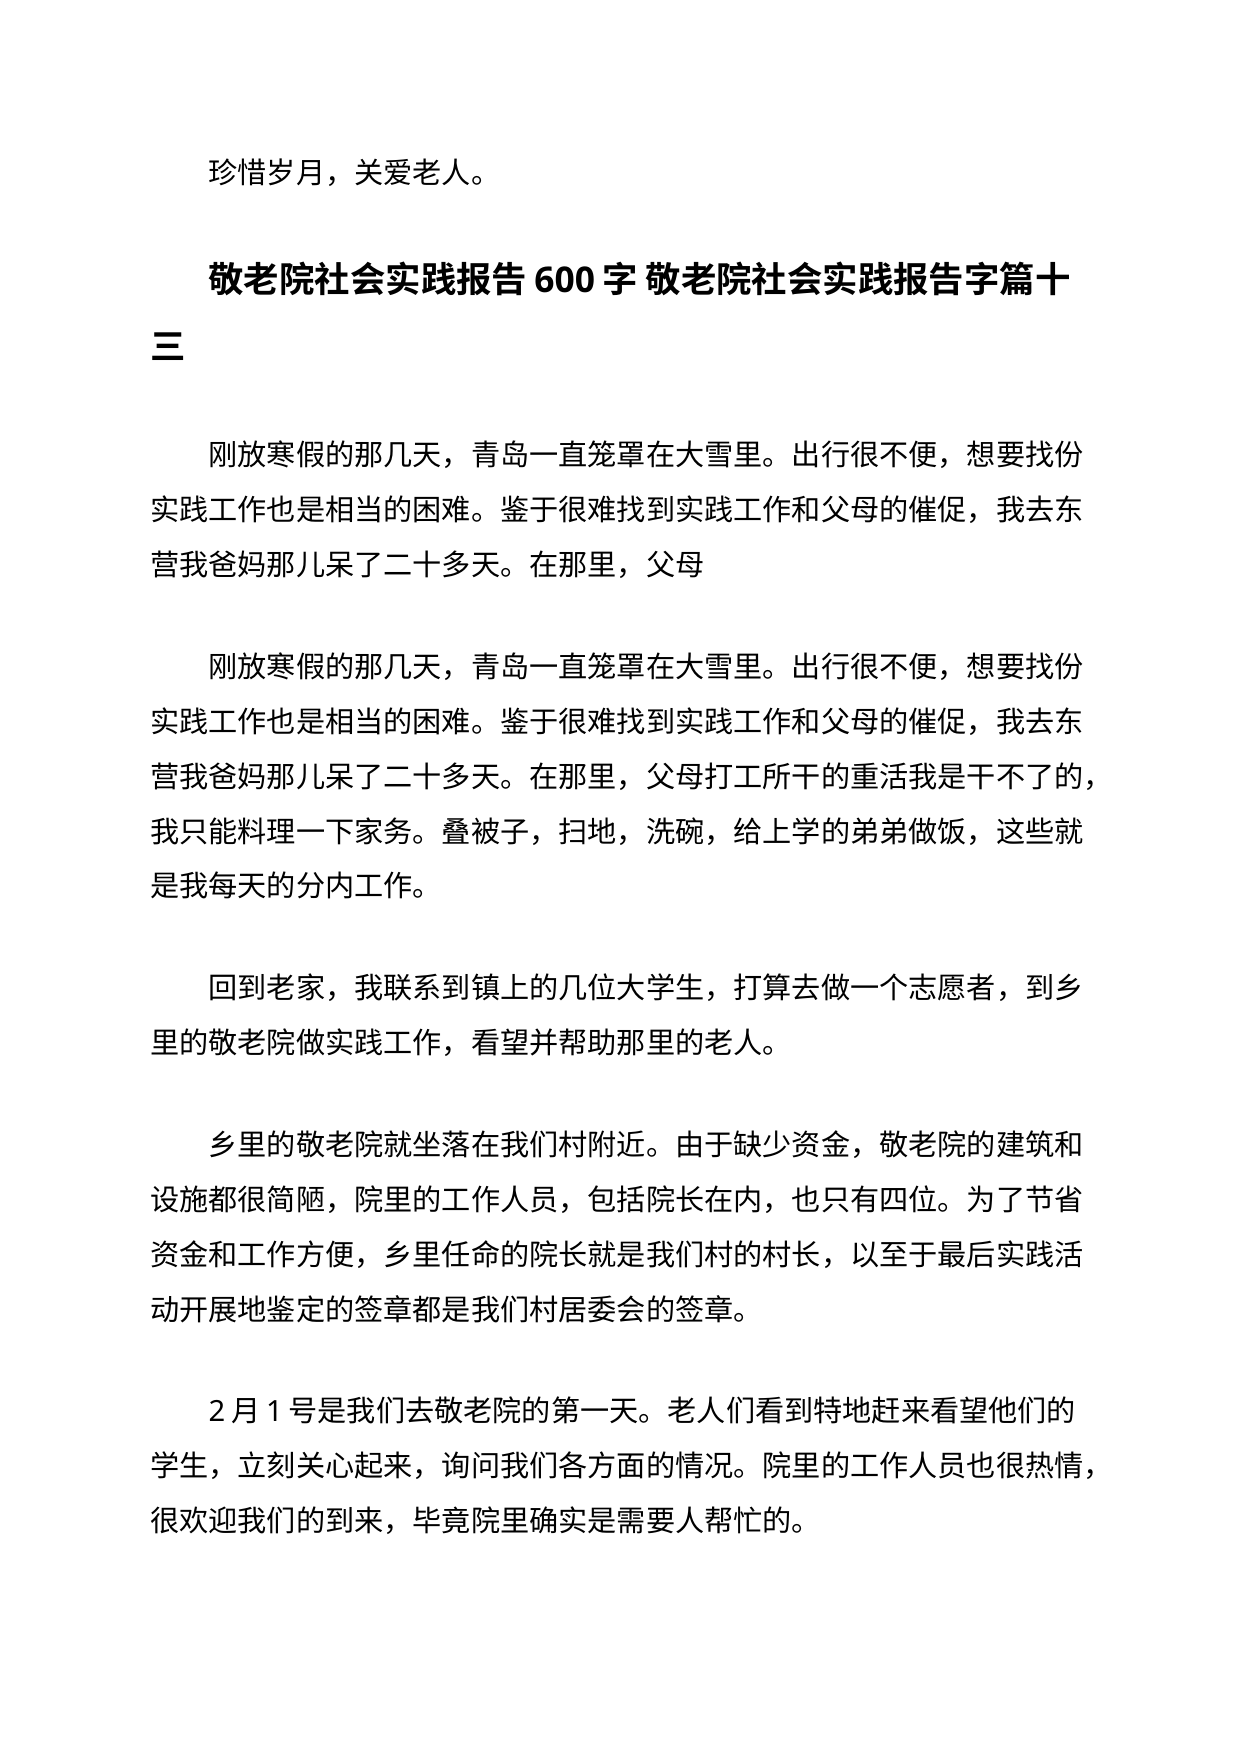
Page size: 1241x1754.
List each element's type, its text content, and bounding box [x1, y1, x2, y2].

text 刚放寒假的那几天，青岛一直笼罩在大雪里。出行很不便，想要找份实践工作也是相当的困难。鉴于很难找到实践工作和父母的催促，我去东营我爸妈那儿呆了二十多天。在那里，父母打工所干的重活我是干不了的，我只能料理一下家务。叠被子，扫地，洗碗，给上学的弟弟做饭，这些就是我每天的分内工作。 [150, 643, 1090, 905]
text 乡里的敬老院就坐落在我们村附近。由于缺少资金，敬老院的建筑和设施都很简陋，院里的工作人员，包括院长在内，也只有四位。为了节省资金和工作方便，乡里任命的院长就是我们村的村长，以至于最后实践活动开展地鉴定的签章都是我们村居委会的签章。 [150, 1121, 1090, 1328]
text 敬老院社会实践报告600字 敬老院社会实践报告字篇十三 [150, 252, 1090, 370]
text 珍惜岁月，关爱老人。 [150, 150, 1090, 192]
text 刚放寒假的那几天，青岛一直笼罩在大雪里。出行很不便，想要找份实践工作也是相当的困难。鉴于很难找到实践工作和父母的催促，我去东营我爸妈那儿呆了二十多天。在那里，父母 [150, 432, 1090, 584]
text 2月1号是我们去敬老院的第一天。老人们看到特地赶来看望他们的学生，立刻关心起来，询问我们各方面的情况。院里的工作人员也很热情，很欢迎我们的到来，毕竟院里确实是需要人帮忙的。 [150, 1388, 1090, 1540]
text 回到老家，我联系到镇上的几位大学生，打算去做一个志愿者，到乡里的敬老院做实践工作，看望并帮助那里的老人。 [150, 965, 1090, 1062]
